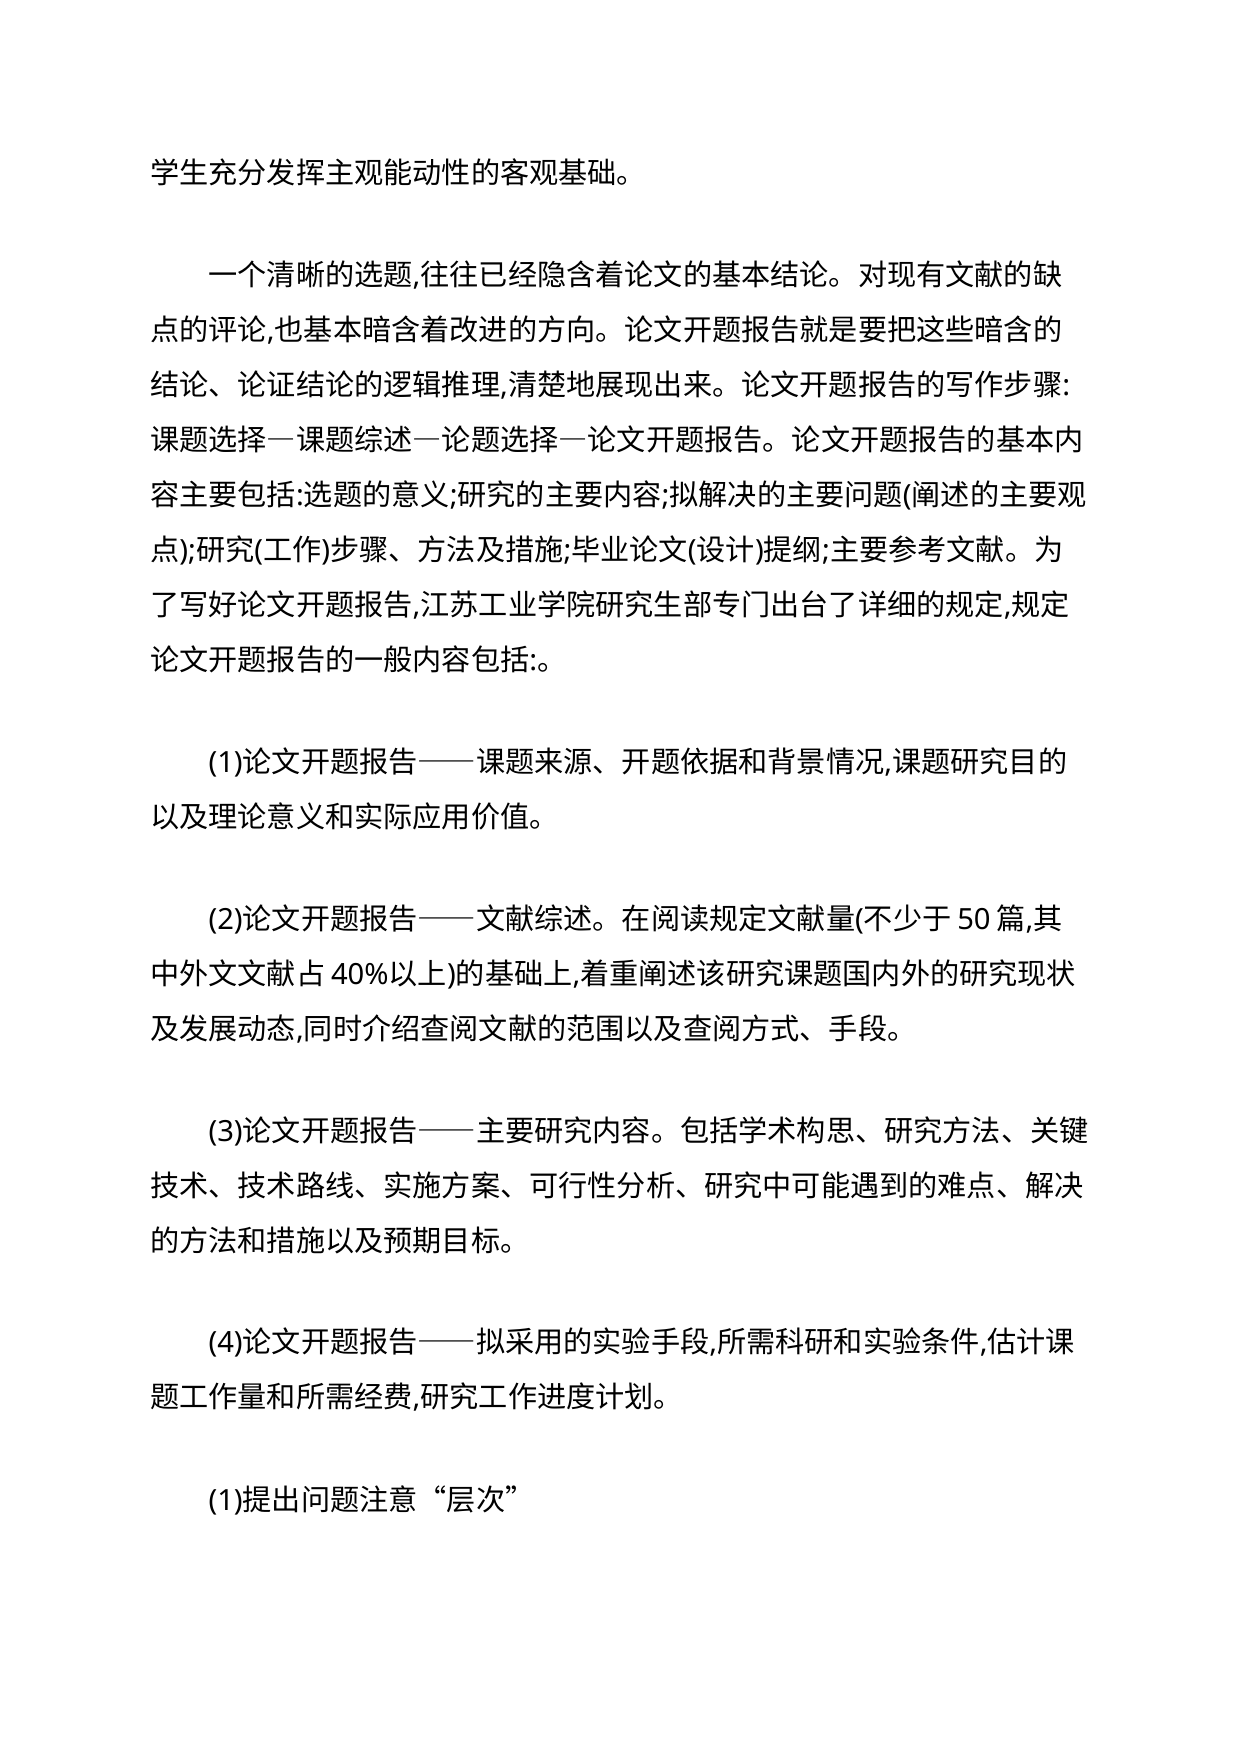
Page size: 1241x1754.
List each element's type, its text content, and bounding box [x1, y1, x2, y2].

text (1)论文开题报告——课题来源、开题依据和背景情况,课题研究目的以及理论意义和实际应用价值。 [150, 739, 1090, 836]
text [150, 150, 1090, 192]
text 一个清晰的选题,往往已经隐含着论文的基本结论。对现有文献的缺点的评论,也基本暗含着改进的方向。论文开题报告就是要把这些暗含的结论、论证结论的逻辑推理,清楚地展现出来。论文开题报告的写作步骤:课题选择—课题综述—论题选择—论文开题报告。论文开题报告的基本内容主要包括:选题的意义;研究的主要内容;拟解决的主要问题(阐述的主要观点);研究(工作)步骤、方法及措施;毕业论文(设计)提纲;主要参考文献。为了写好论文开题报告,江苏工业学院研究生部专门出台了详细的规定,规定论文开题报告的一般内容包括:。 [150, 252, 1090, 679]
text (1)提出问题注意“层次” [150, 1476, 1090, 1518]
text (2)论文开题报告——文献综述。在阅读规定文献量(不少于50篇,其中外文文献占40%以上)的基础上,着重阐述该研究课题国内外的研究现状及发展动态,同时介绍查阅文献的范围以及查阅方式、手段。 [150, 895, 1090, 1048]
text (4)论文开题报告——拟采用的实验手段,所需科研和实验条件,估计课题工作量和所需经费,研究工作进度计划。 [150, 1319, 1090, 1416]
text (3)论文开题报告——主要研究内容。包括学术构思、研究方法、关键技术、技术路线、实施方案、可行性分析、研究中可能遇到的难点、解决的方法和措施以及预期目标。 [150, 1107, 1090, 1259]
